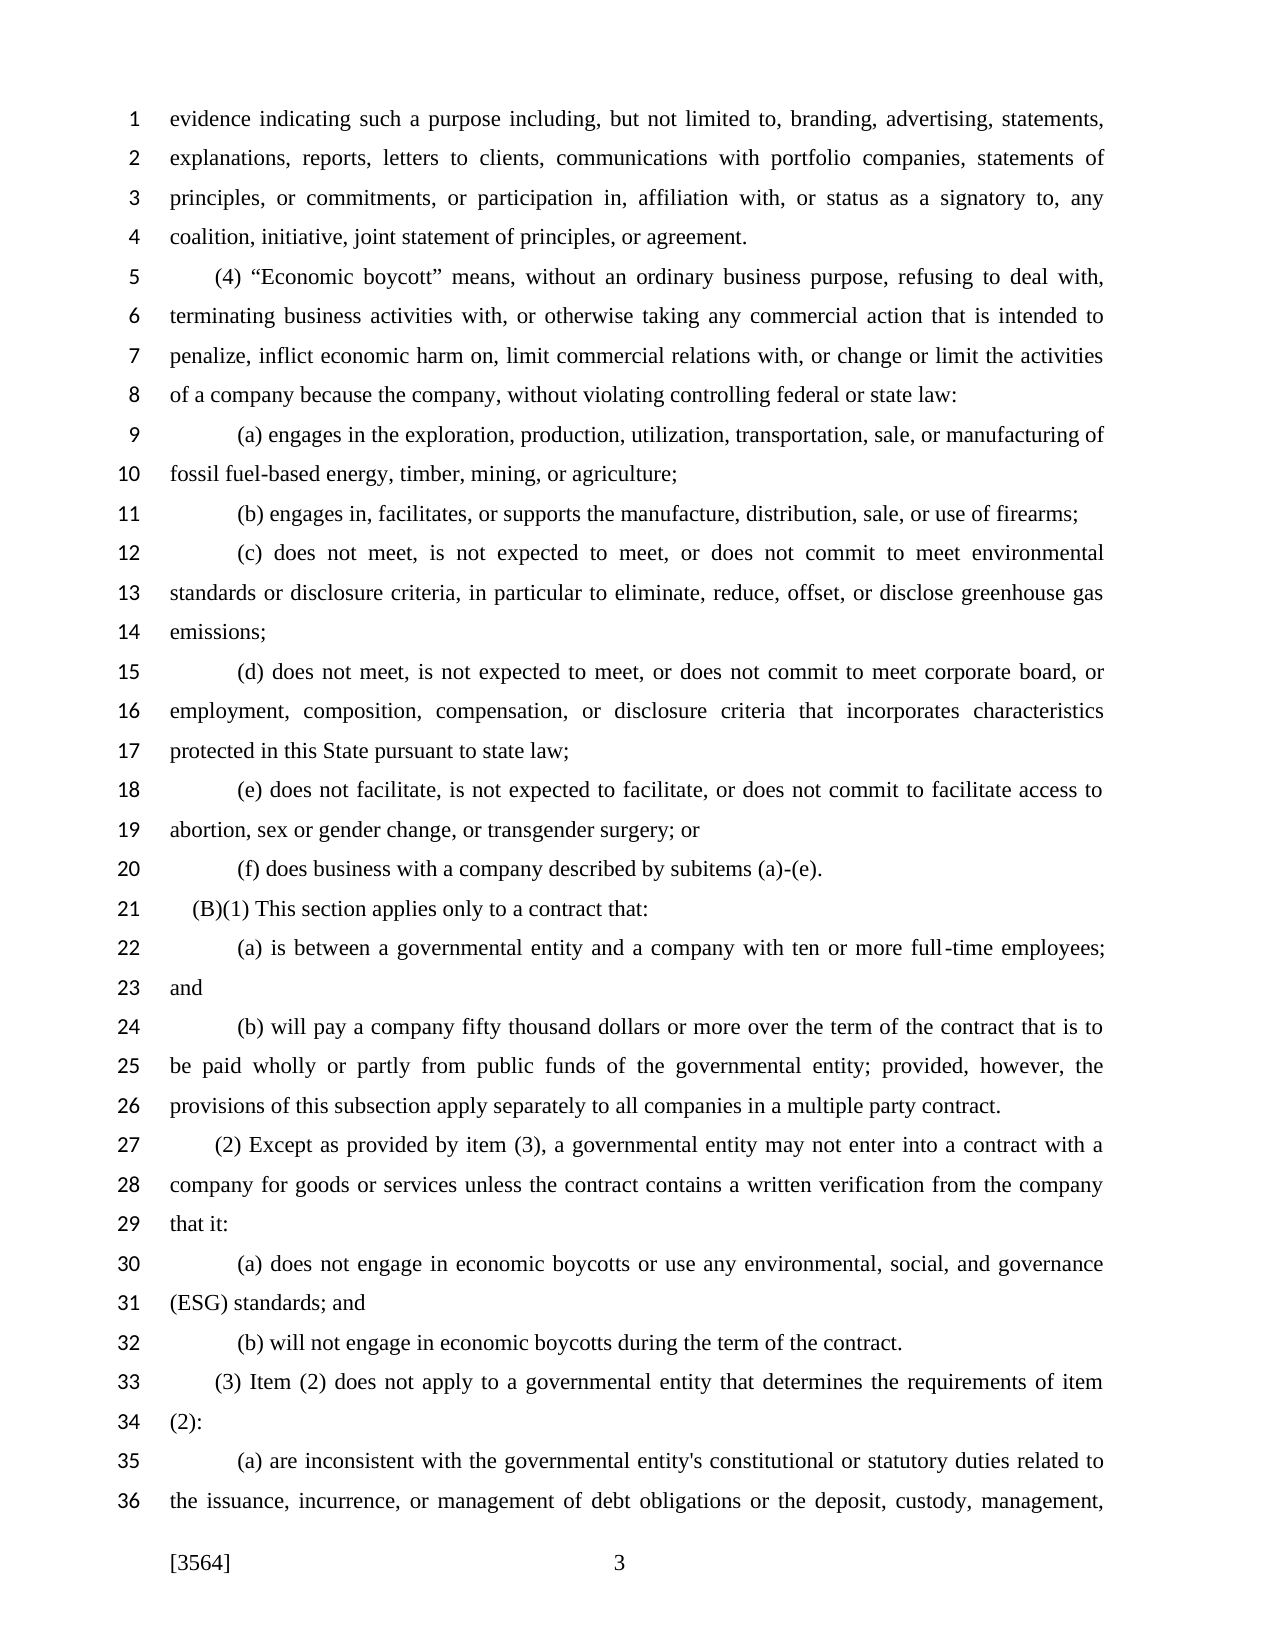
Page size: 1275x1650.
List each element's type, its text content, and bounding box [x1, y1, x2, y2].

text (2) Except as provided by item (3), a governmental entity may not enter into a contract with a company for goods or services unless the contract contains a written verification from the company that it: [169, 1131, 1106, 1237]
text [169, 1447, 1106, 1513]
text (b) will pay a company fifty thousand dollars or more over the term of the contract that is to be paid wholly or partly from public funds of the governmental entity; provided, however, the provisions of this subsection apply separately to all companies in a multiple party contract. [169, 1013, 1106, 1118]
text (e) does not facilitate, is not expected to facilitate, or does not commit to facilitate access to abortion, sex or gender change, or transgender surgery; or [169, 776, 1106, 842]
text (d) does not meet, is not expected to meet, or does not commit to meet corporate board, or employment, composition, compensation, or disclosure criteria that incorporates characteristics protected in this State pursuant to state law; [169, 658, 1106, 763]
text (4) “Economic boycott” means, without an ordinary business purpose, refusing to deal with, terminating business activities with, or otherwise taking any commercial action that is intended to penalize, inflict economic harm on, limit commercial relations with, or change or limit the activities of a company because the company, without violating controlling federal or state law: [169, 263, 1106, 408]
text (b) engages in, facilitates, or supports the manufacture, distribution, sale, or use of firearms; [169, 500, 1106, 526]
text (a) is between a governmental entity and a company with ten or more full‑time employees; and [169, 934, 1106, 1000]
text (a) engages in the exploration, production, utilization, transportation, sale, or manufacturing of fossil fuel‑based energy, timber, mining, or agriculture; [169, 421, 1106, 487]
text (f) does business with a company described by subitems (a)‑(e). [169, 855, 1106, 881]
text (B)(1) This section applies only to a contract that: [169, 894, 1106, 921]
text (a) does not engage in economic boycotts or use any environmental, social, and governance (ESG) standards; and [169, 1250, 1106, 1316]
text (c) does not meet, is not expected to meet, or does not commit to meet environmental standards or disclosure criteria, in particular to eliminate, reduce, offset, or disclose greenhouse gas emissions; [169, 539, 1106, 644]
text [169, 105, 1106, 250]
text (3) Item (2) does not apply to a governmental entity that determines the requirements of item (2): [169, 1368, 1106, 1434]
text (b) will not engage in economic boycotts during the term of the contract. [169, 1329, 1106, 1355]
